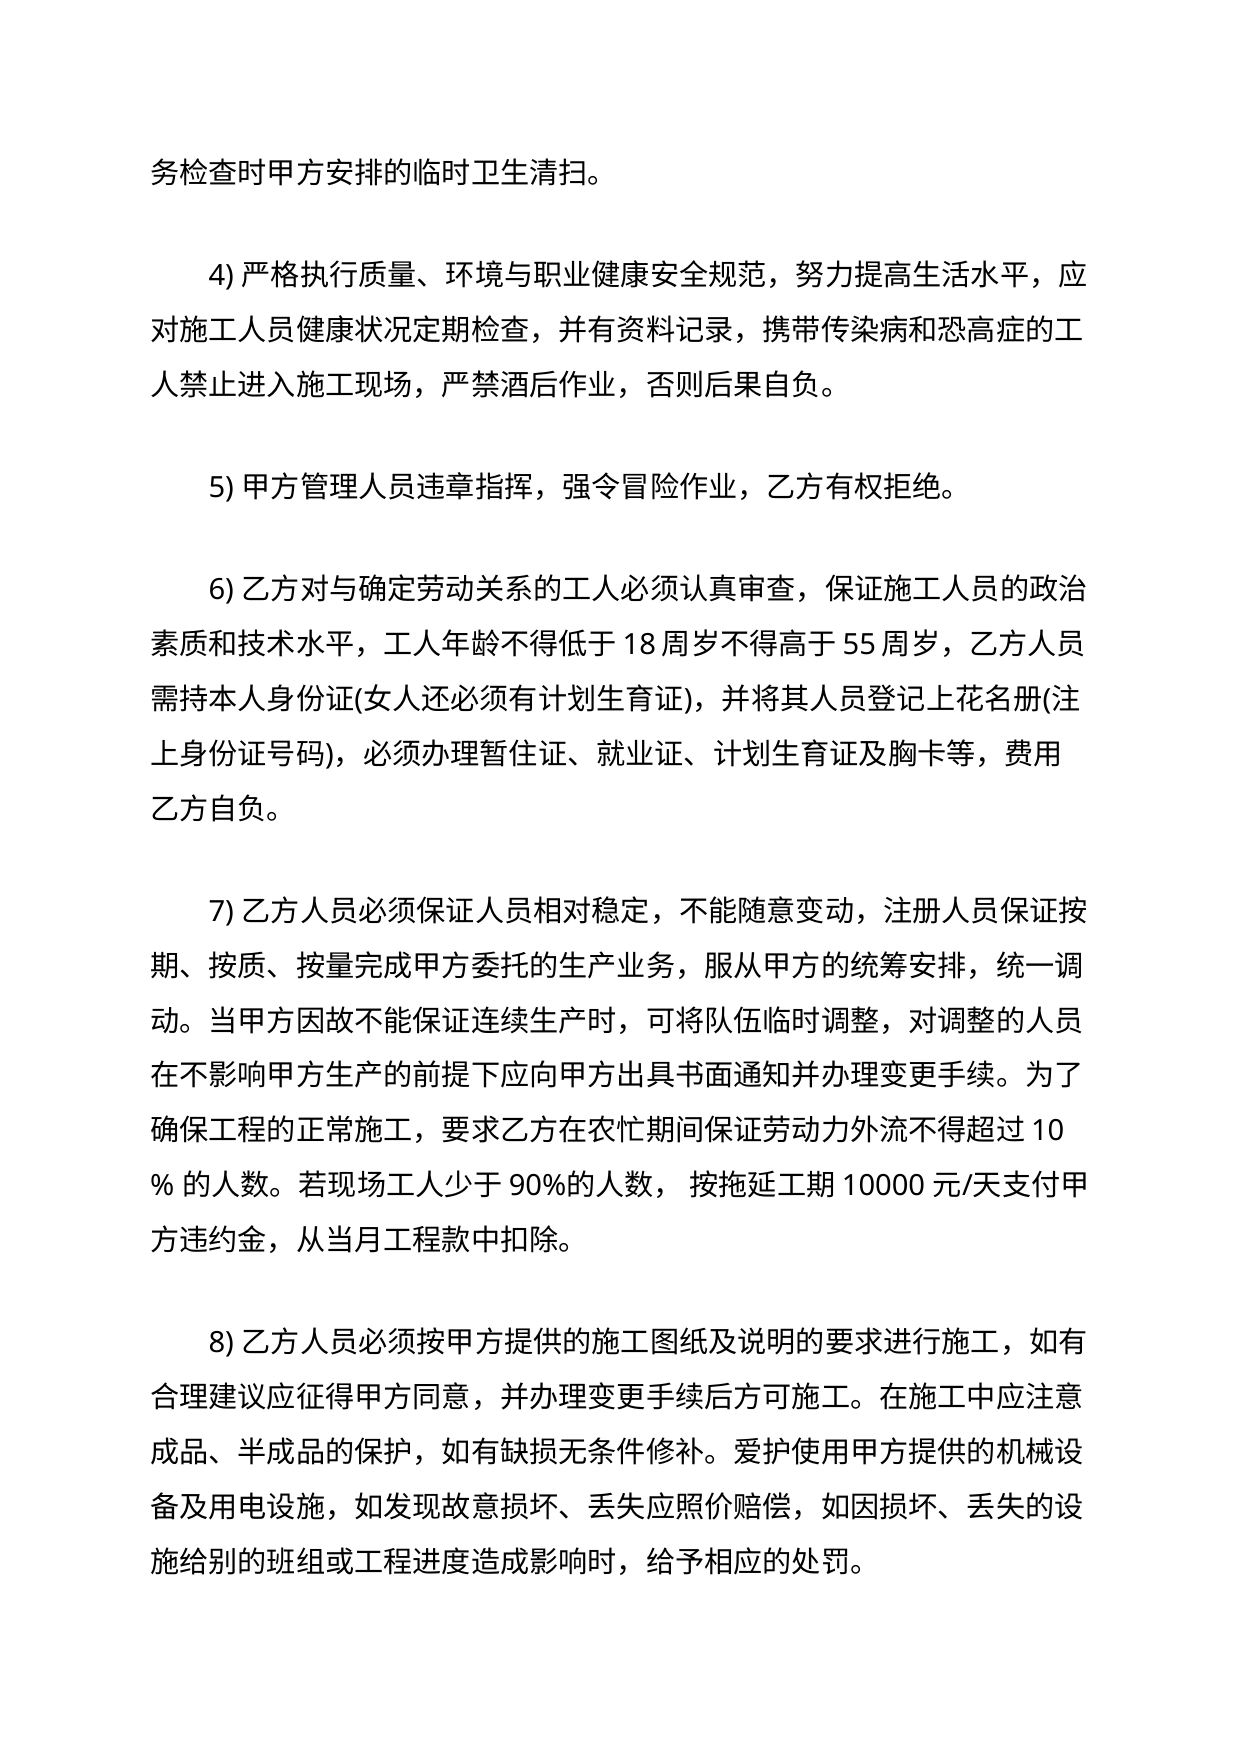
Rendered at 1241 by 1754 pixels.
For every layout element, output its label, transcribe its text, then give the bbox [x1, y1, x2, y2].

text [150, 150, 1090, 192]
text 8) 乙方人员必须按甲方提供的施工图纸及说明的要求进行施工，如有合理建议应征得甲方同意，并办理变更手续后方可施工。在施工中应注意成品、半成品的保护，如有缺损无条件修补。爱护使用甲方提供的机械设备及用电设施，如发现故意损坏、丢失应照价赔偿，如因损坏、丢失的设施给别的班组或工程进度造成影响时，给予相应的处罚。 [150, 1319, 1090, 1581]
text 7) 乙方人员必须保证人员相对稳定，不能随意变动，注册人员保证按期、按质、按量完成甲方委托的生产业务，服从甲方的统筹安排，统一调动。当甲方因故不能保证连续生产时，可将队伍临时调整，对调整的人员在不影响甲方生产的前提下应向甲方出具书面通知并办理变更手续。为了确保工程的正常施工，要求乙方在农忙期间保证劳动力外流不得超过10 % 的人数。若现场工人少于90%的人数， 按拖延工期 10000 元/天支付甲方违约金，从当月工程款中扣除。 [150, 887, 1090, 1259]
text 6) 乙方对与确定劳动关系的工人必须认真审查，保证施工人员的政治素质和技术水平，工人年龄不得低于18周岁不得高于55周岁，乙方人员需持本人身份证(女人还必须有计划生育证)，并将其人员登记上花名册(注上身份证号码)，必须办理暂住证、就业证、计划生育证及胸卡等，费用乙方自负。 [150, 565, 1090, 828]
text 5) 甲方管理人员违章指挥，强令冒险作业，乙方有权拒绝。 [150, 463, 1090, 506]
text 4) 严格执行质量、环境与职业健康安全规范，努力提高生活水平，应对施工人员健康状况定期检查，并有资料记录，携带传染病和恐高症的工人禁止进入施工现场，严禁酒后作业，否则后果自负。 [150, 252, 1090, 404]
